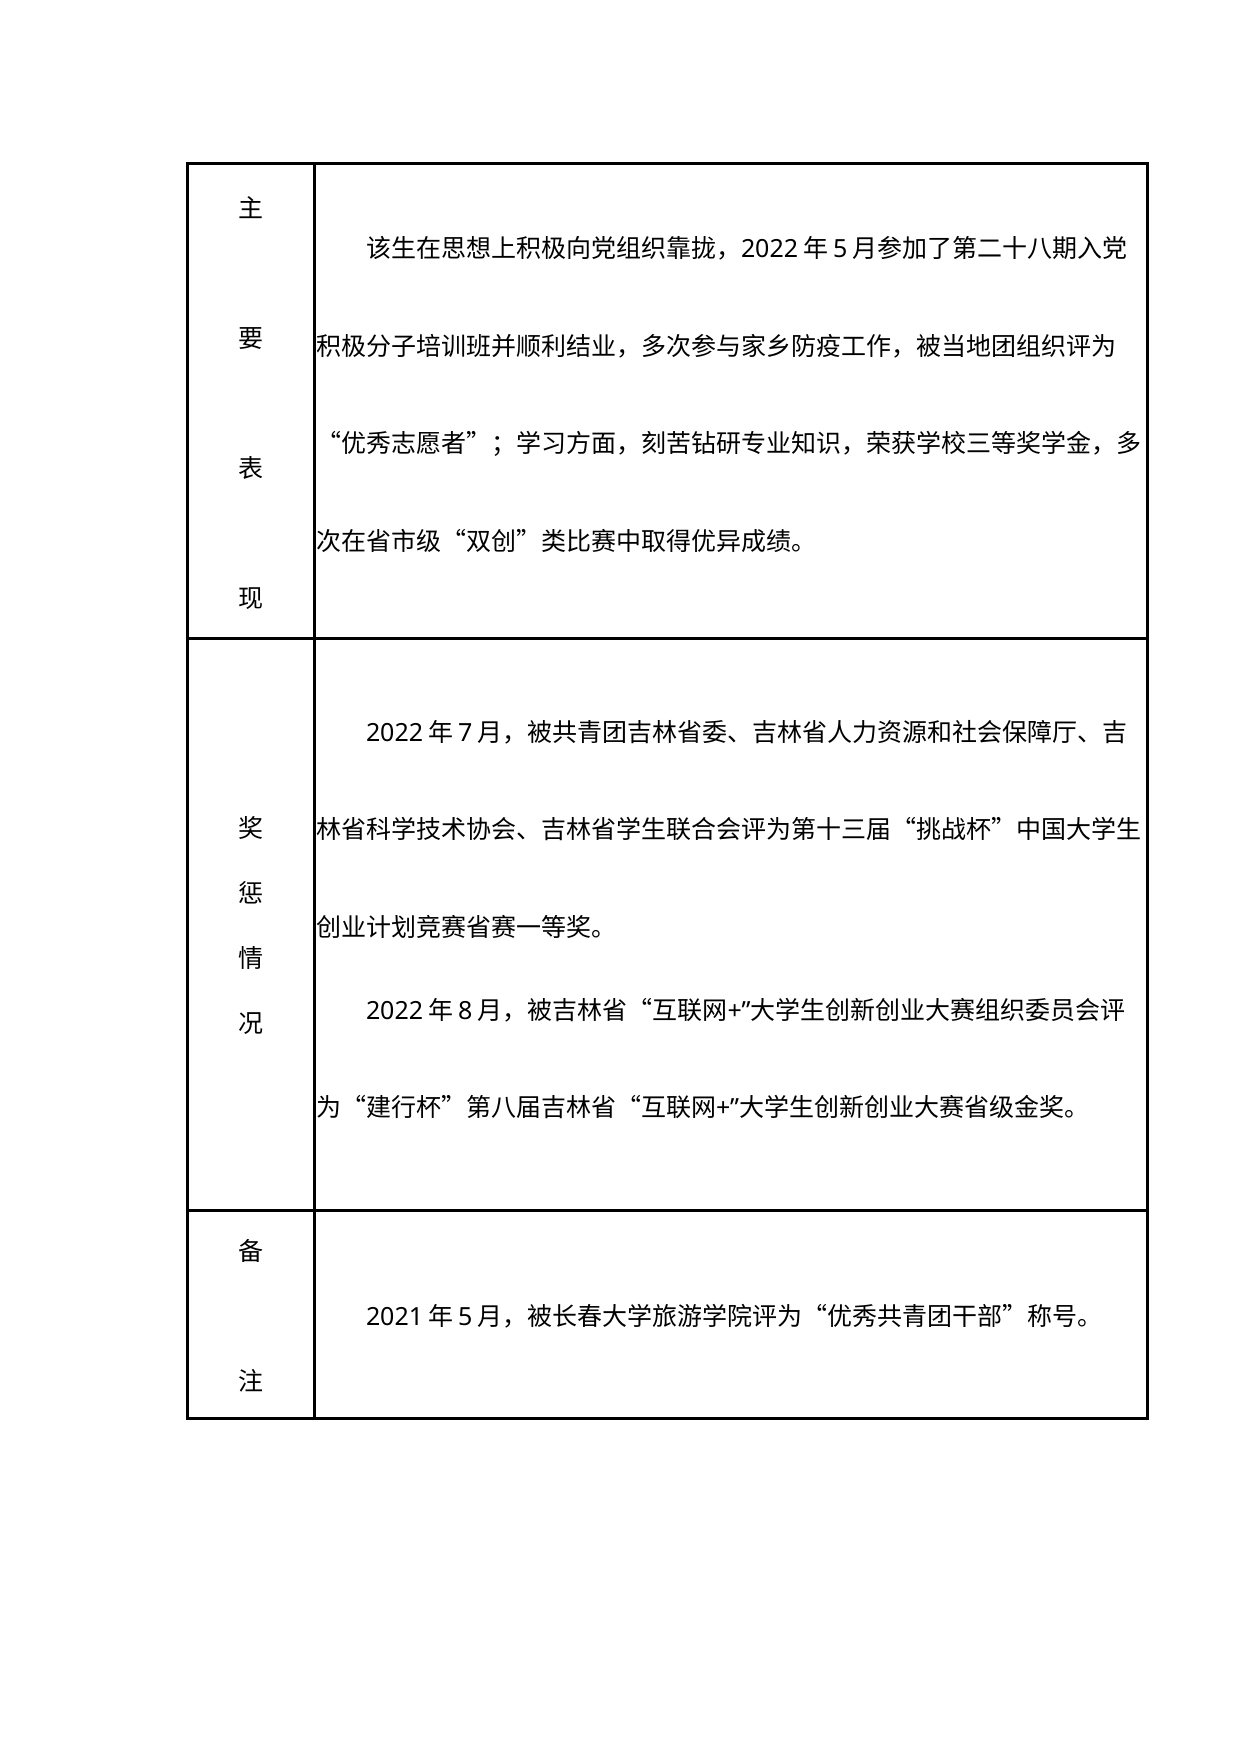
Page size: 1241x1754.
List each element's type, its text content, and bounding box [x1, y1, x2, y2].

table_cell 奖 惩 情 况 [189, 640, 313, 1208]
table_cell 备 注 [189, 1212, 313, 1417]
table_header 该生在思想上积极向党组织靠拢，2022年5月参加了第二十八期入党积极分子培训班并顺利结业，多次参与家乡防疫工作，被当地团组织评为“优秀志愿者”；学习方面，刻苦钻研专业知识，荣获学校三等奖学金，多次在省市级“双创”类比赛中取得优异成绩。 [316, 165, 1146, 637]
table_cell 2022年7月，被共青团吉林省委、吉林省人力资源和社会保障厅、吉林省科学技术协会、吉林省学生联合会评为第十三届“挑战杯”中国大学生创业计划竞赛省赛一等奖。 2022年8月，被吉林省“互联网+”大学生创新创业大赛组织委员会评为“建行杯”第八届吉林省“互联网+”大学生创新创业大赛省级金奖。 [316, 640, 1146, 1208]
table_cell 2021年5月，被长春大学旅游学院评为“优秀共青团干部”称号。 [316, 1212, 1146, 1417]
table_header 主 要 表 现 [189, 165, 313, 637]
